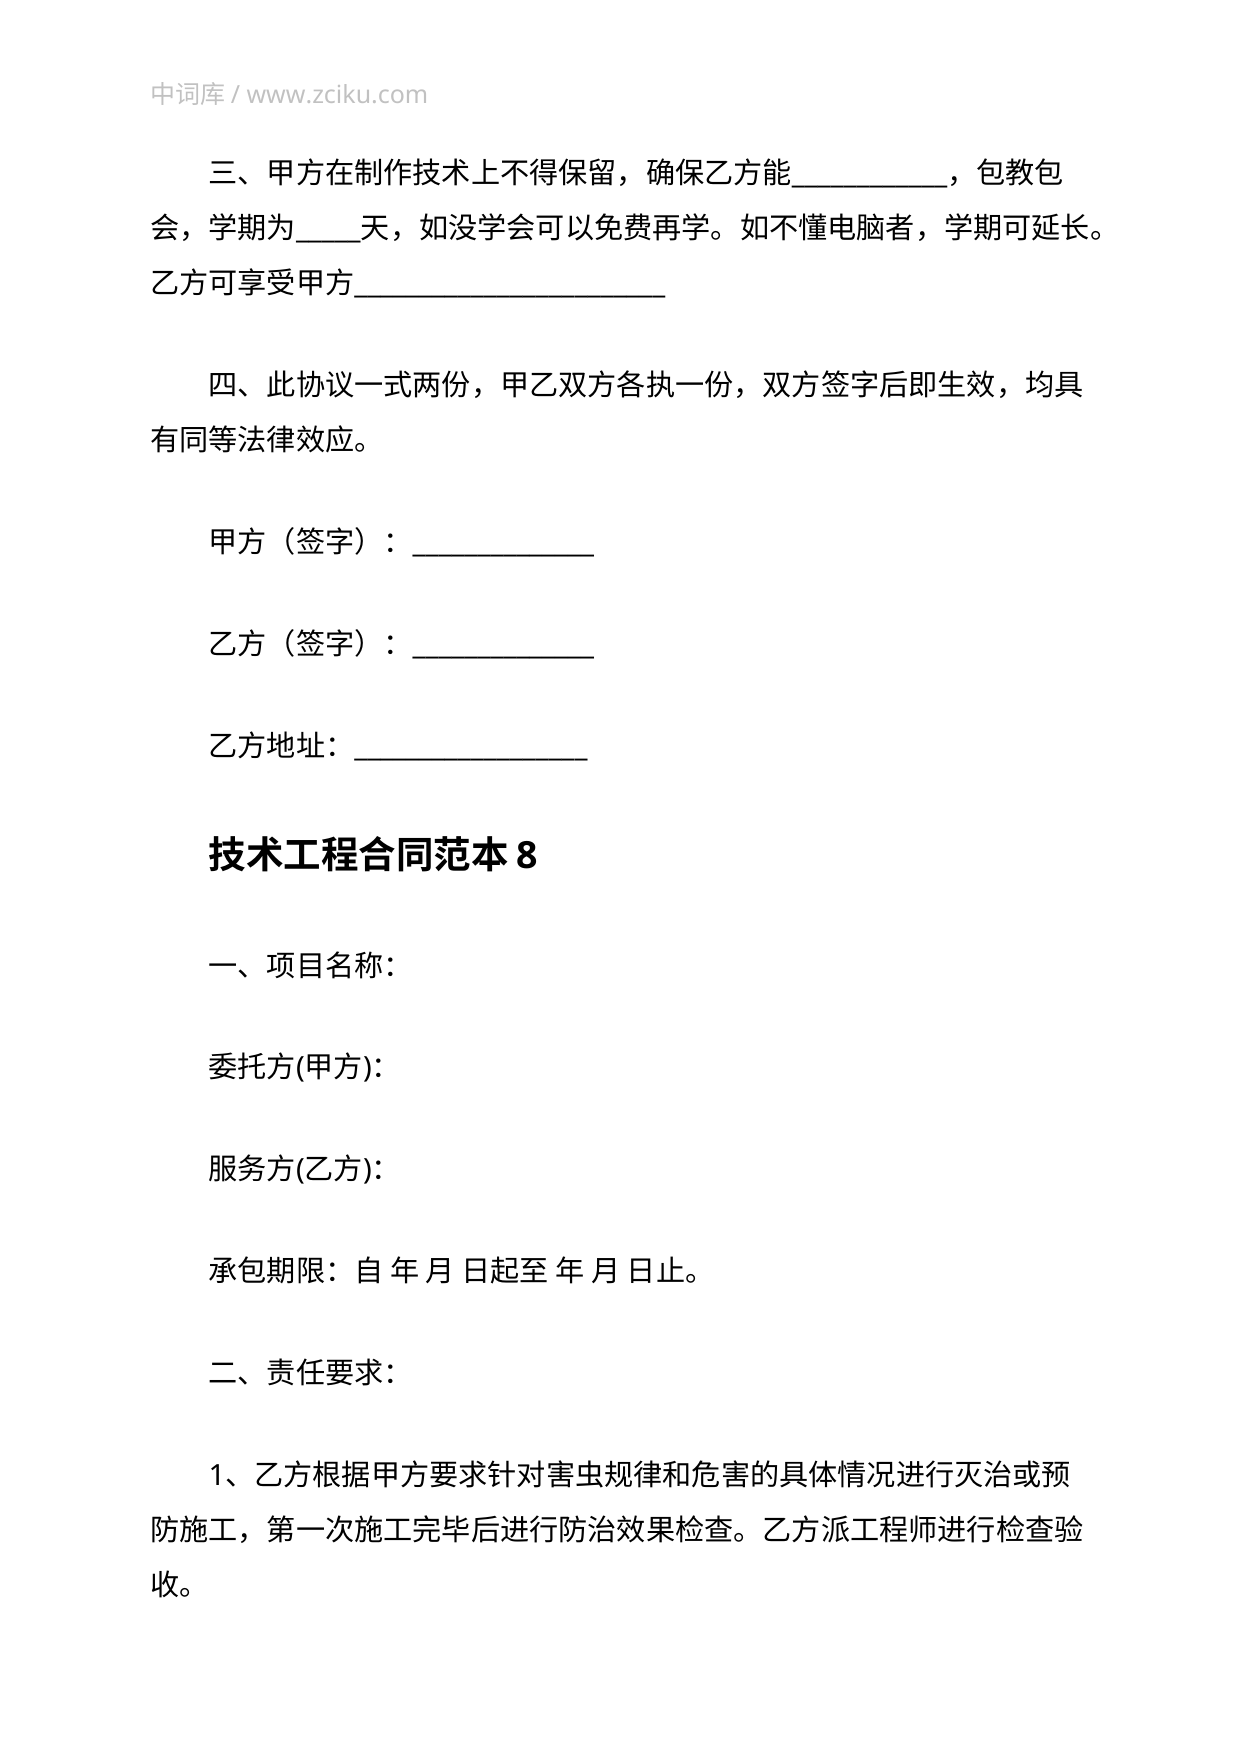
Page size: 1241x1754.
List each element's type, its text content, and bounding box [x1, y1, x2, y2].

text 1、乙方根据甲方要求针对害虫规律和危害的具体情况进行灭治或预防施工，第一次施工完毕后进行防治效果检查。乙方派工程师进行检查验收。 [150, 1451, 1090, 1604]
text 二、责任要求： [150, 1350, 1090, 1392]
text 乙方（签字）：______________ [150, 621, 1090, 663]
text 承包期限：自 年 月 日起至 年 月 日止。 [150, 1248, 1090, 1290]
text 甲方（签字）：______________ [150, 519, 1090, 561]
text 一、项目名称： [150, 942, 1090, 984]
text 技术工程合同范本8 [150, 824, 1090, 879]
text 服务方(乙方)： [150, 1146, 1090, 1188]
text 三、甲方在制作技术上不得保留，确保乙方能____________，包教包会，学期为_____天，如没学会可以免费再学。如不懂电脑者，学期可延长。乙方可享受甲方________________________ [150, 150, 1090, 302]
text 乙方地址：__________________ [150, 723, 1090, 765]
text 委托方(甲方)： [150, 1044, 1090, 1086]
text 四、此协议一式两份，甲乙双方各执一份，双方签字后即生效，均具有同等法律效应。 [150, 362, 1090, 459]
